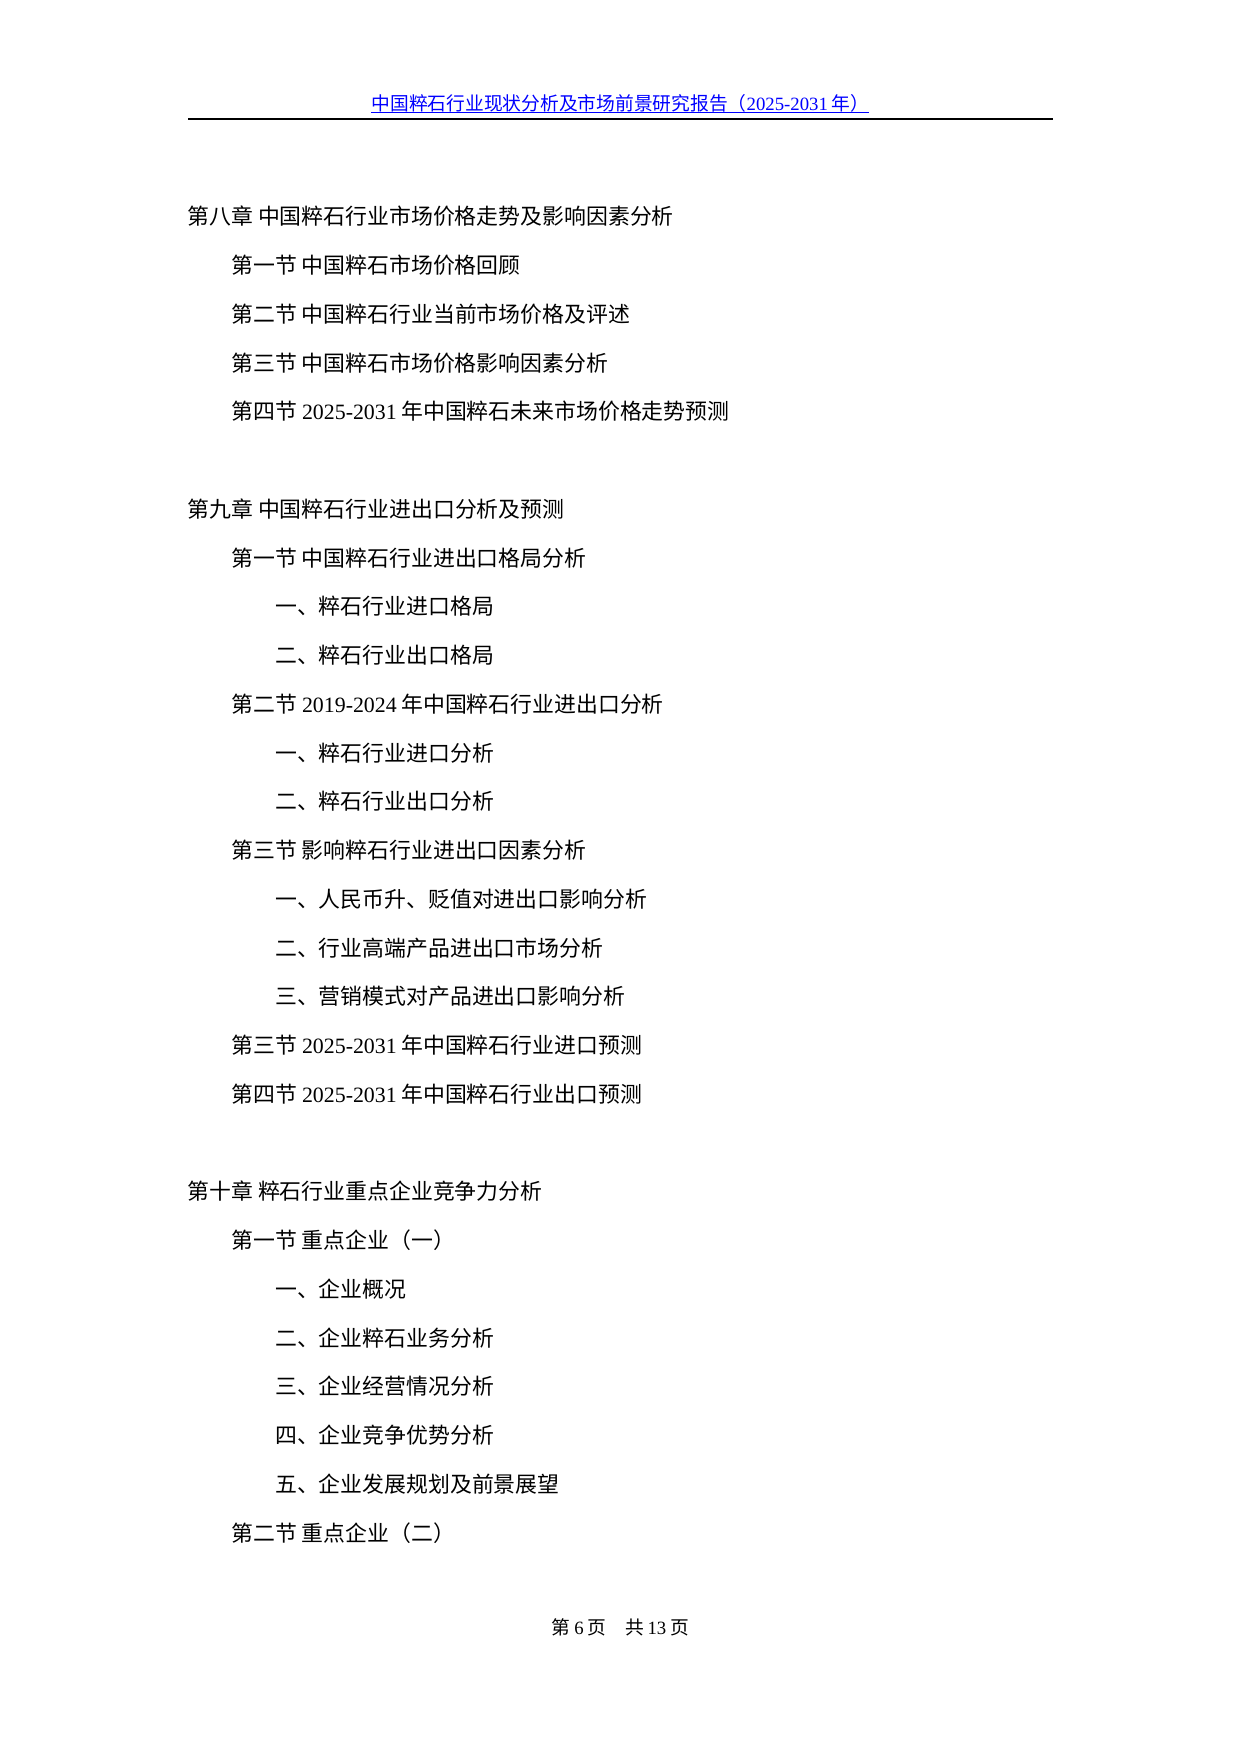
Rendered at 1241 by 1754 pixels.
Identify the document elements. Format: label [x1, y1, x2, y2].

text [187, 150, 1053, 1548]
